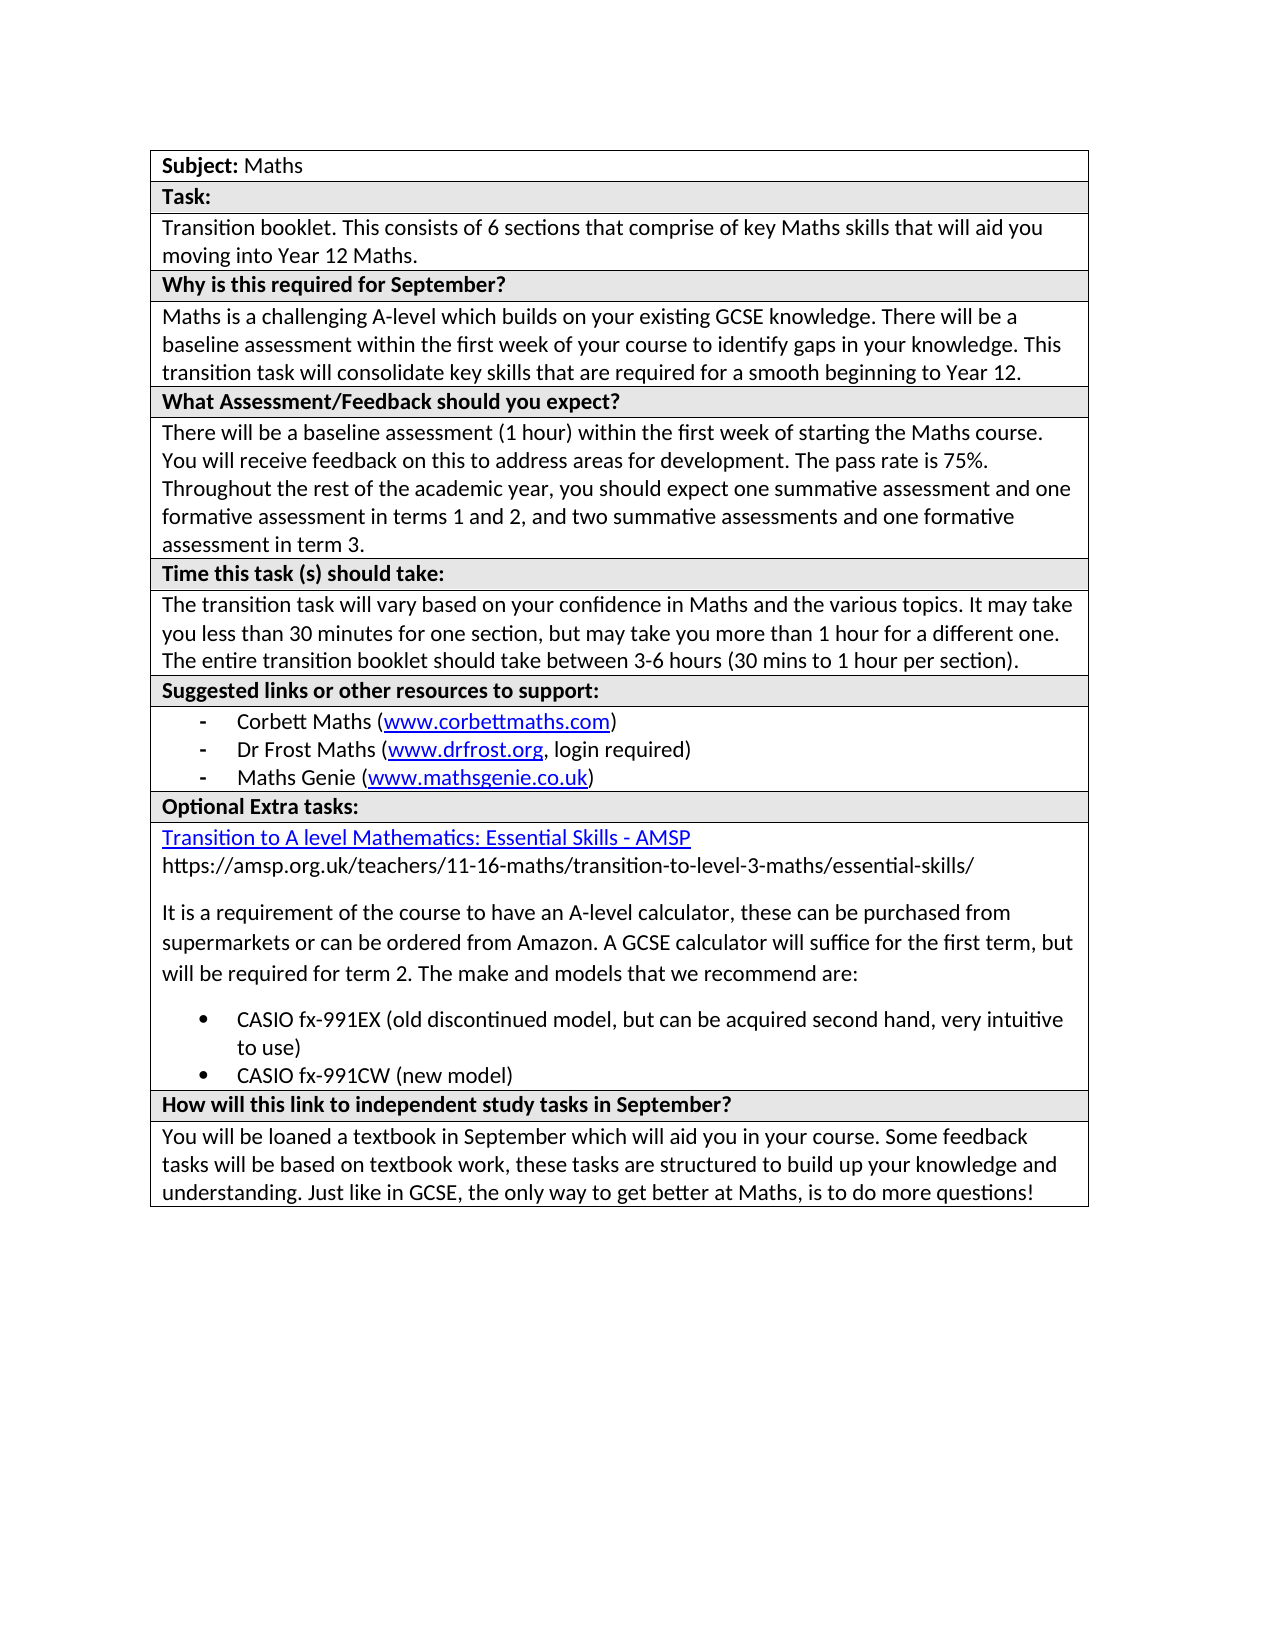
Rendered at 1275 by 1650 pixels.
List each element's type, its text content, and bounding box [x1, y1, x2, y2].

table_cell Maths is a challenging A-level which builds on your existing GCSE knowledge. There will be a baseline assessment within the first week of your course to identify gaps in your knowledge. This transition task will consolidate key skills that are required for a smooth beginning to Year 12. [151, 302, 1088, 386]
table_cell Optional Extra tasks: [151, 792, 1088, 822]
table_cell Suggested links or other resources to support: [151, 676, 1088, 706]
table_cell The transition task will vary based on your confidence in Maths and the various topics. It may take you less than 30 minutes for one section, but may take you more than 1 hour for a different one. The entire transition booklet should take between 3-6 hours (30 mins to 1 hour per section). [151, 591, 1088, 675]
table_cell Transition to A level Mathematics: Essential Skills - AMSP https://amsp.org.uk/teachers/11-16-maths/transition-to-level-3-maths/essential-skills/ It is a requirement of the course to have an A-level calculator, these can be purchased from supermarkets or can be ordered from Amazon. A GCSE calculator will suffice for the first term, but will be required for term 2. The make and models that we recommend are: CASIO fx-991EX (old discontinued model, but can be acquired second hand, very intuitive to use) CASIO fx-991CW (new model) [151, 823, 1088, 1089]
table_cell Time this task (s) should take: [151, 559, 1088, 589]
table_cell What Assessment/Feedback should you expect? [151, 387, 1088, 417]
table_header Subject: Maths [151, 151, 1088, 181]
table_cell Task: [151, 182, 1088, 212]
table_cell There will be a baseline assessment (1 hour) within the first week of starting the Maths course. You will receive feedback on this to address areas for development. The pass rate is 75%. Throughout the rest of the academic year, you should expect one summative assessment and one formative assessment in terms 1 and 2, and two summative assessments and one formative assessment in term 3. [151, 418, 1088, 558]
table_cell Transition booklet. This consists of 6 sections that comprise of key Maths skills that will aid you moving into Year 12 Maths. [151, 214, 1088, 269]
table_cell Why is this required for September? [151, 271, 1088, 301]
table_cell Corbett Maths (www.corbettmaths.com) Dr Frost Maths (www.drfrost.org, login required) Maths Genie (www.mathsgenie.co.uk) [151, 707, 1088, 791]
table_cell You will be loaned a textbook in September which will aid you in your course. Some feedback tasks will be based on textbook work, these tasks are structured to build up your knowledge and understanding. Just like in GCSE, the only way to get better at Maths, is to do more questions! [151, 1122, 1088, 1206]
table_cell How will this link to independent study tasks in September? [151, 1091, 1088, 1121]
